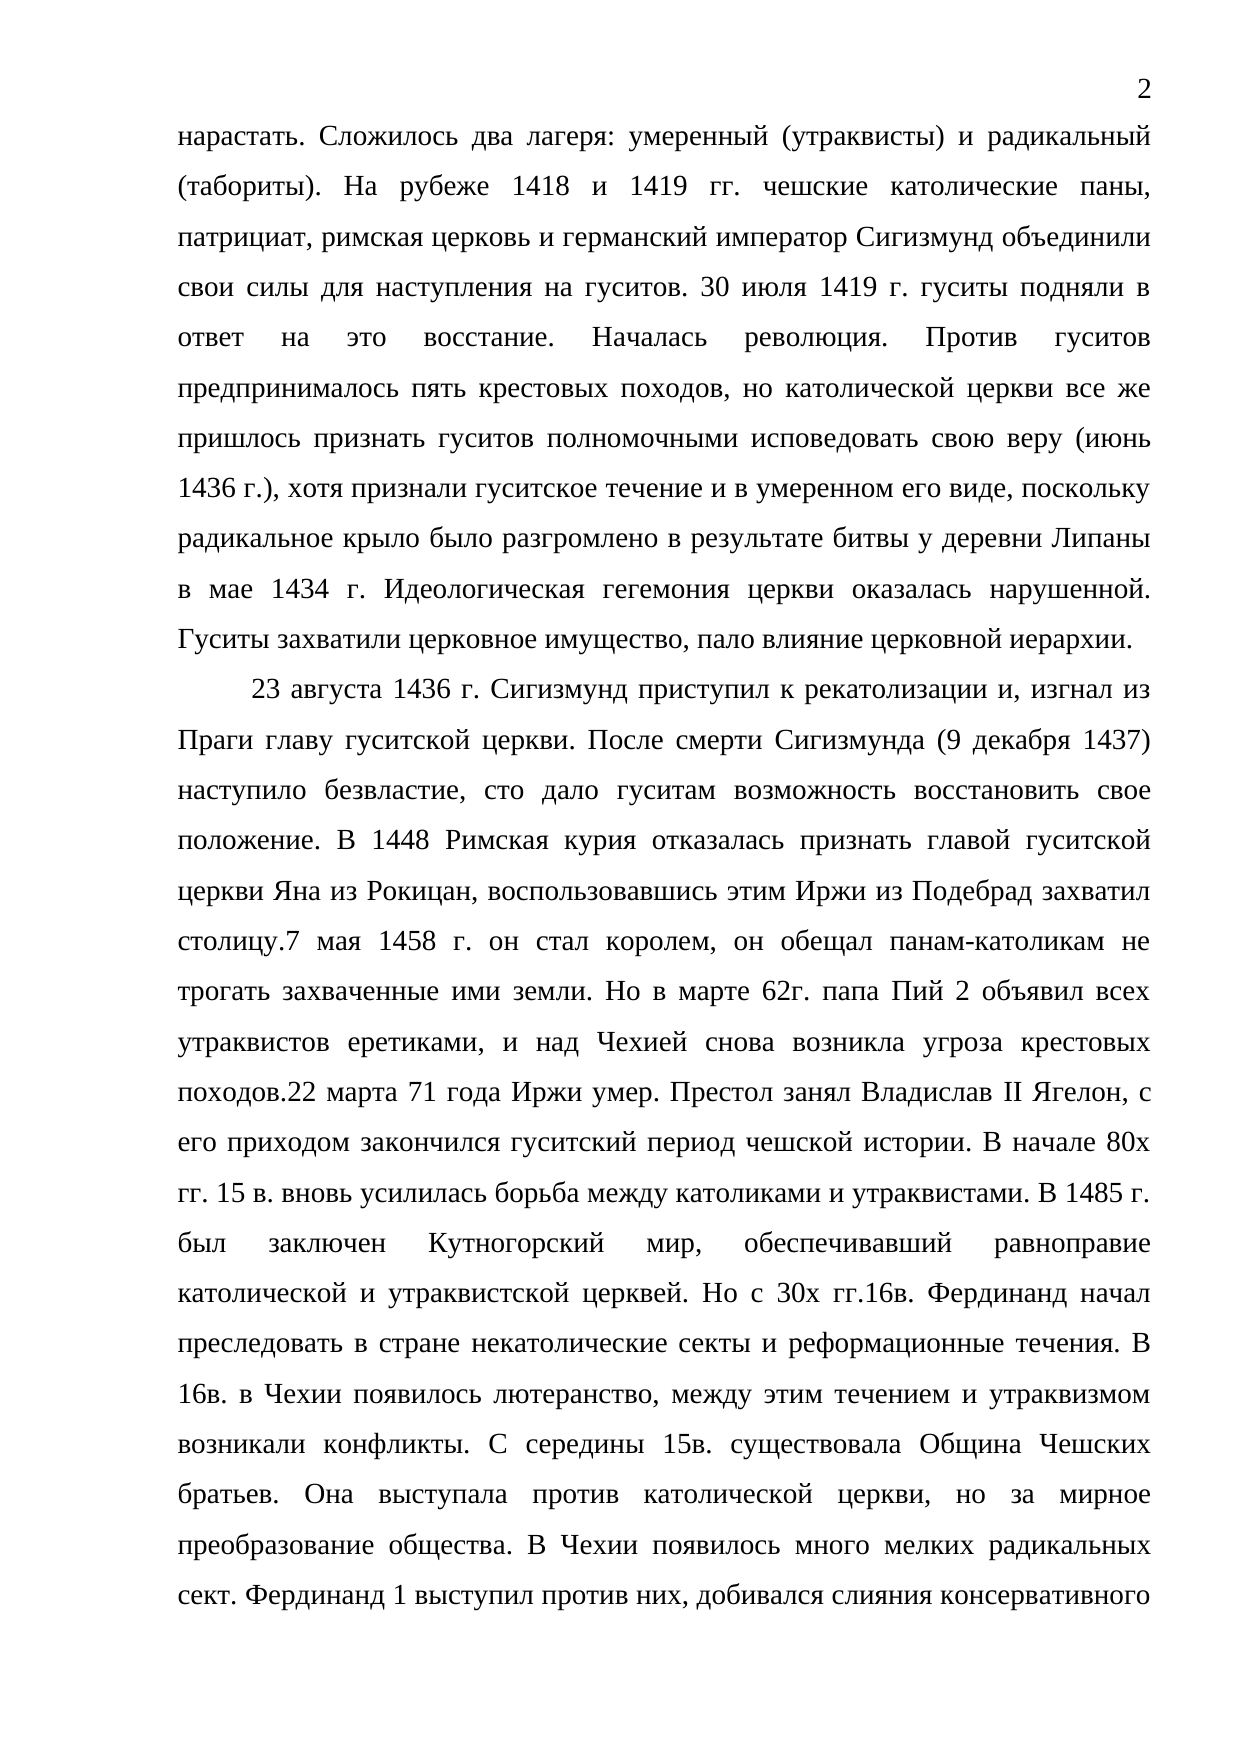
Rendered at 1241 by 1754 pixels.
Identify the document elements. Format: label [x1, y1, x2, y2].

text [177, 672, 1152, 1611]
text [177, 118, 1152, 655]
